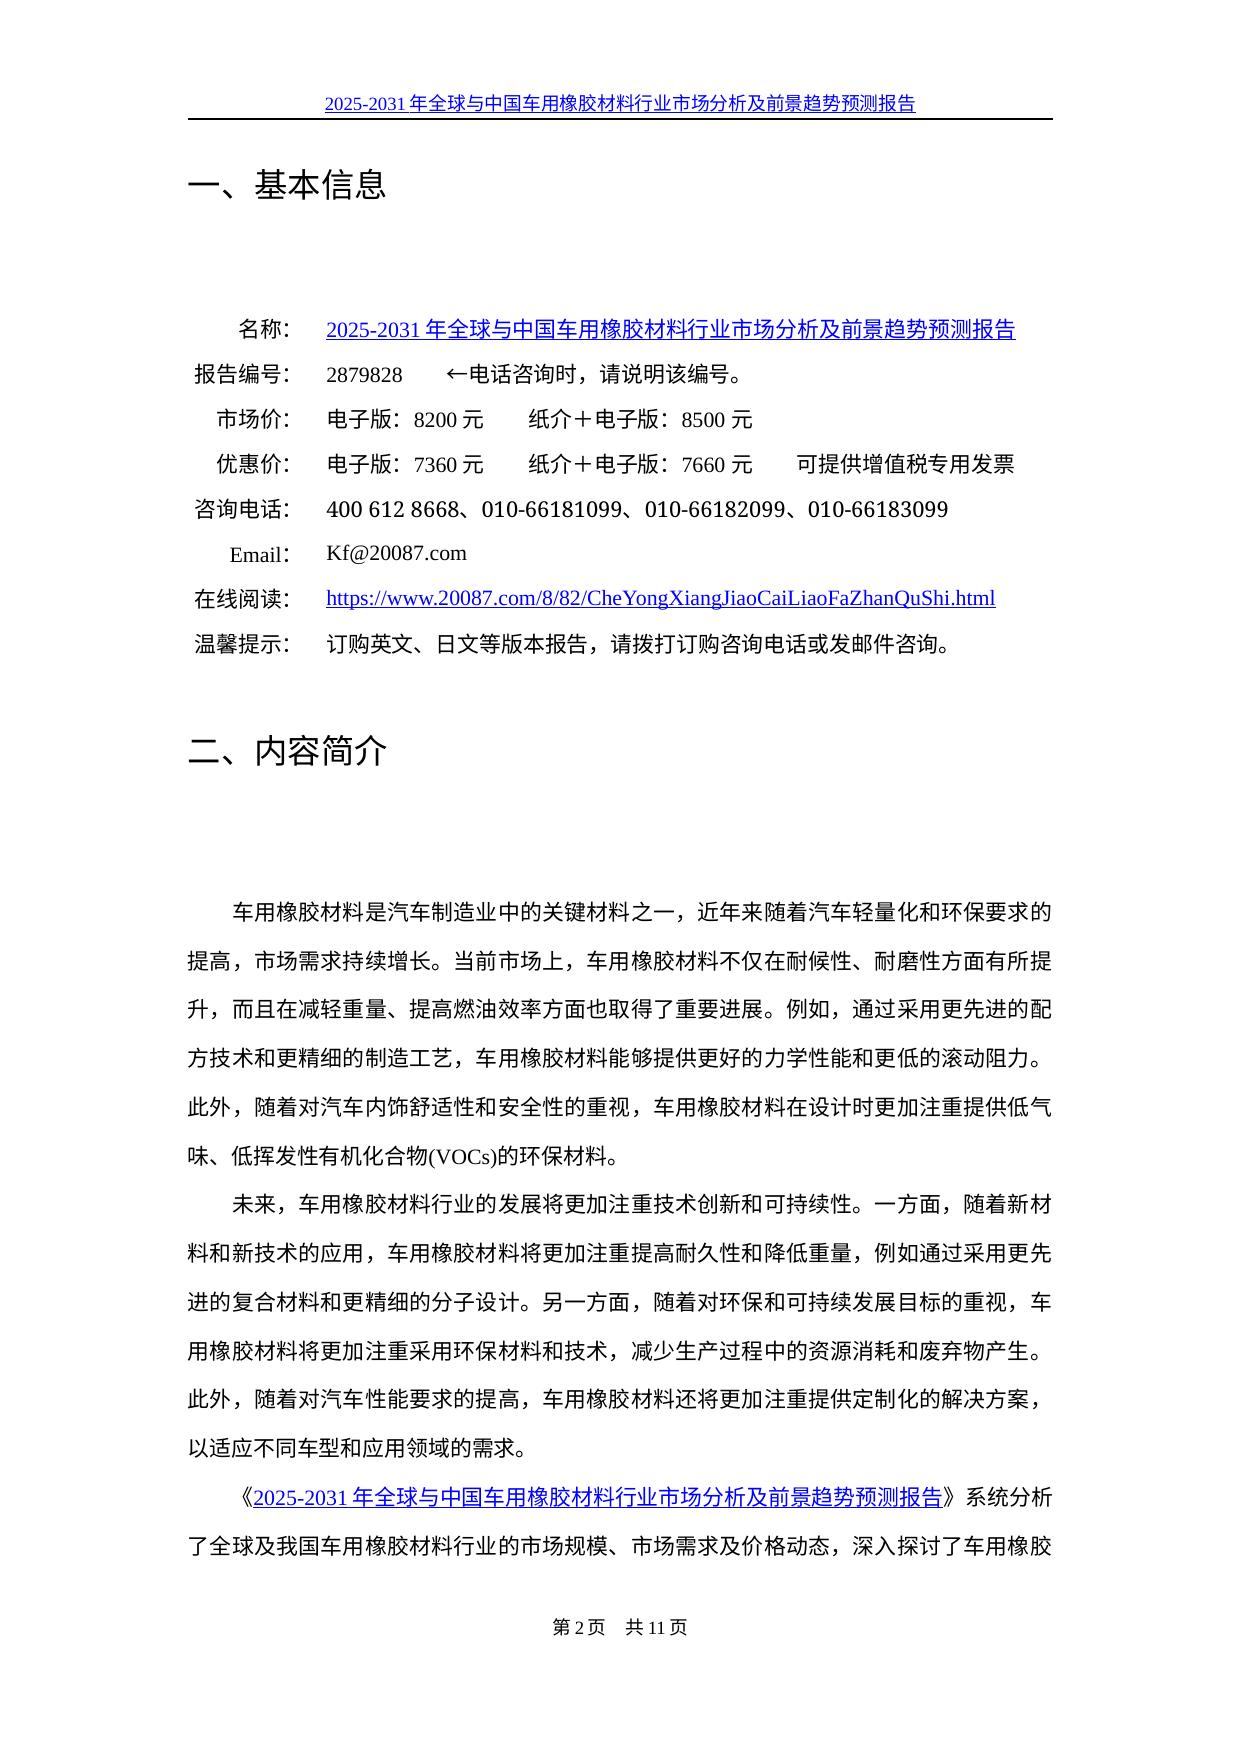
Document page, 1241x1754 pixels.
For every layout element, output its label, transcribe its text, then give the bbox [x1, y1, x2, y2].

table_cell 市场价： [167, 402, 315, 447]
table_cell 订购英文、日文等版本报告，请拨打订购咨询电话或发邮件咨询。 [315, 627, 1073, 672]
table_cell 在线阅读： [167, 582, 315, 627]
table_cell Email： [167, 537, 315, 582]
table_cell 温馨提示： [167, 627, 315, 672]
table_cell 2879828 ←电话咨询时，请说明该编号。 [315, 357, 1073, 402]
table_cell 400 612 8668、010-66181099、010-66182099、010-66183099 [315, 492, 1073, 537]
table_cell 优惠价： [167, 447, 315, 492]
table_cell 报告编号： [167, 357, 315, 402]
table_cell 电子版：8200 元 纸介＋电子版：8500 元 [315, 402, 1073, 447]
table_header 2025-2031年全球与中国车用橡胶材料行业市场分析及前景趋势预测报告 [315, 312, 1073, 357]
title 二、内容简介 [187, 717, 1053, 782]
table_cell 电子版：7360 元 纸介＋电子版：7660 元 可提供增值税专用发票 [315, 447, 1073, 492]
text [187, 894, 1053, 1561]
table_cell Kf@20087.com [315, 537, 1073, 582]
table_cell 咨询电话： [167, 492, 315, 537]
table_cell [315, 582, 1073, 627]
table_header 名称： [167, 312, 315, 357]
title 一、基本信息 [187, 150, 1053, 215]
